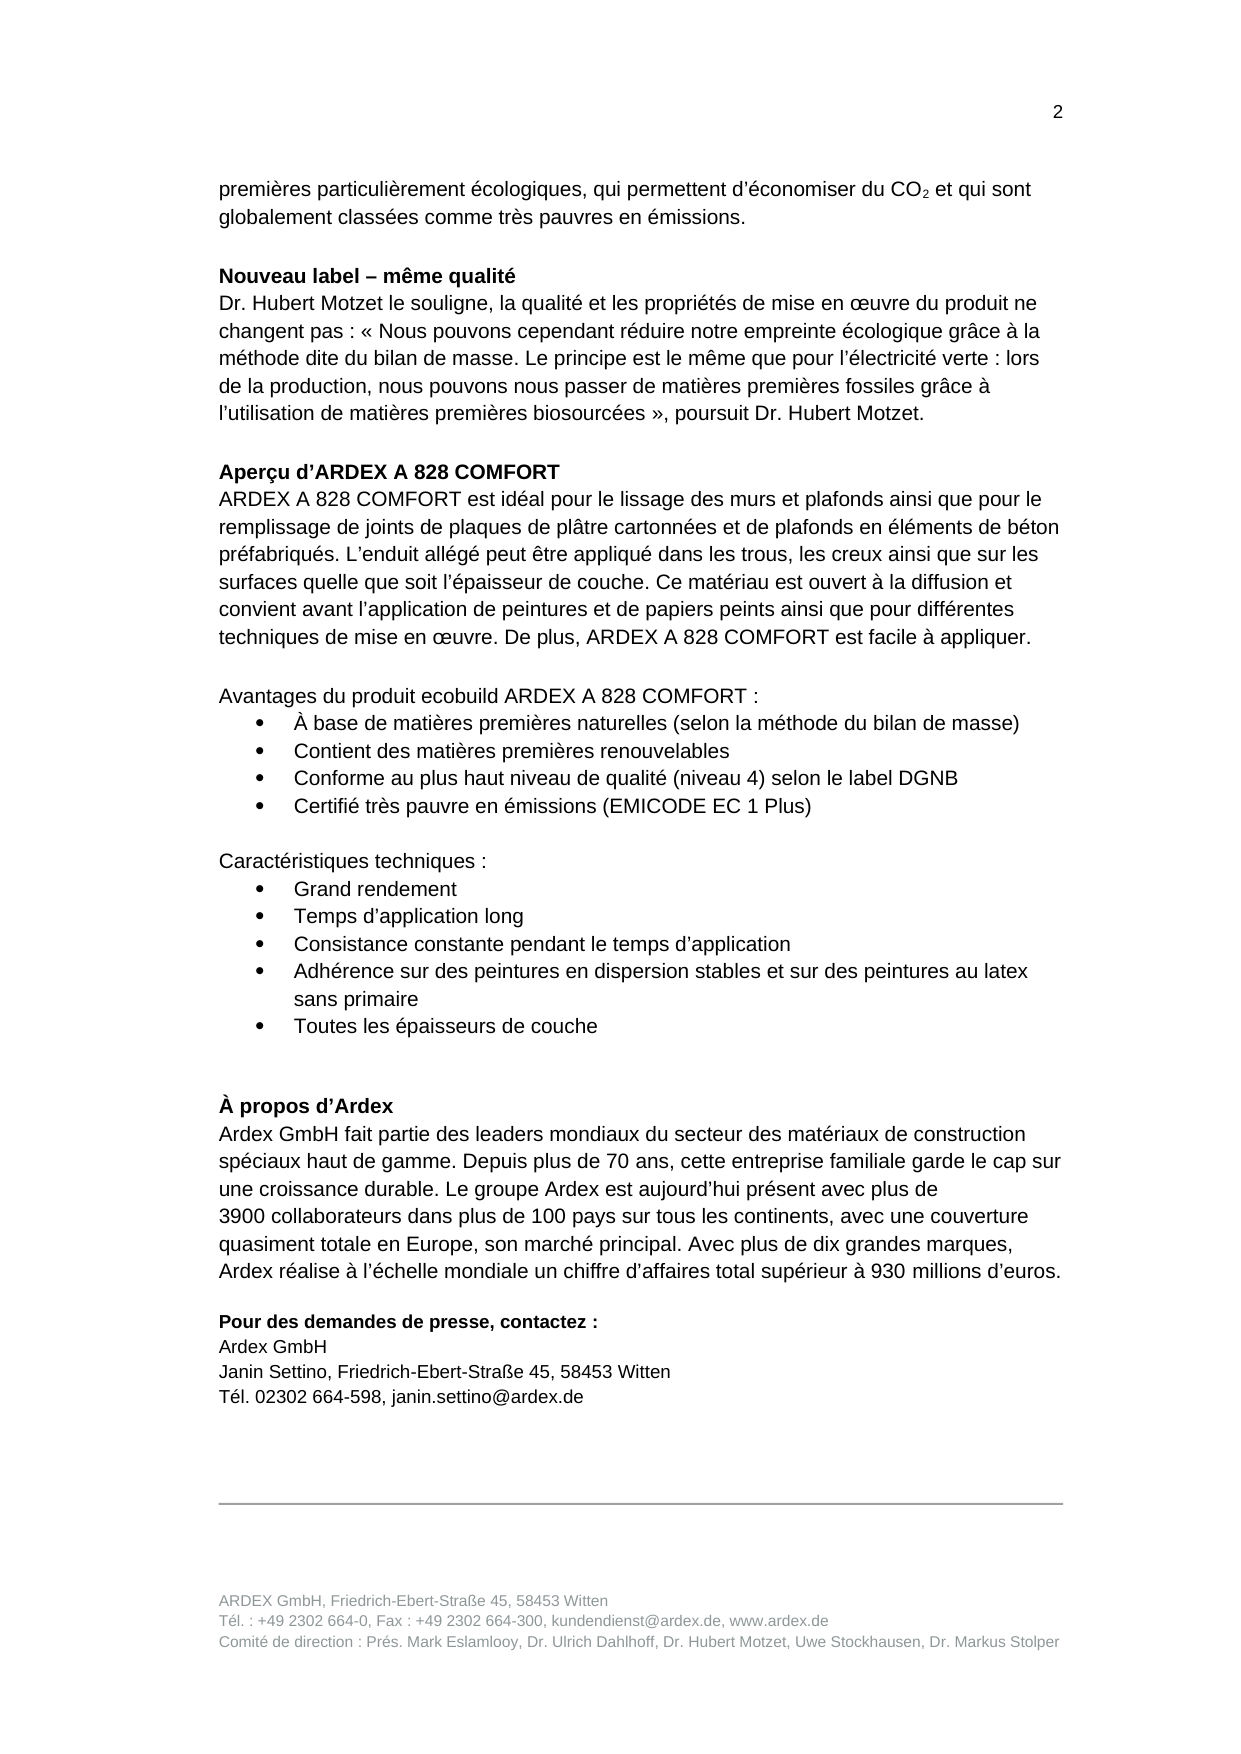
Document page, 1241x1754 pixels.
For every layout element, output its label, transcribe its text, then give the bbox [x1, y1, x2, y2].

text À propos d’Ardex [218, 1094, 1063, 1118]
text Ardex GmbH fait partie des leaders mondiaux du secteur des matériaux de construction spéciaux haut de gamme. Depuis plus de 70 ans, cette entreprise familiale garde le cap sur une croissance durable. Le groupe Ardex est aujourd’hui présent avec plus de 3900 collaborateurs dans plus de 100 pays sur tous les continents, avec une couverture quasiment totale en Europe, son marché principal. Avec plus de dix grandes marques, Ardex réalise à l’échelle mondiale un chiffre d’affaires total supérieur à 930 millions d’euros. [218, 1121, 1063, 1283]
list Adhérence sur des peintures en dispersion stables et sur des peintures au latex sans primaire [256, 959, 1063, 1011]
text Aperçu d’ARDEX A 828 COMFORT ARDEX A 828 COMFORT est idéal pour le lissage des murs et plafonds ainsi que pour le remplissage de joints de plaques de plâtre cartonnées et de plafonds en éléments de béton préfabriqués. L’enduit allégé peut être appliqué dans les trous, les creux ainsi que sur les surfaces quelle que soit l’épaisseur de couche. Ce matériau est ouvert à la diffusion et convient avant l’application de peintures et de papiers peints ainsi que pour différentes techniques de mise en œuvre. De plus, ARDEX A 828 COMFORT est facile à appliquer. [218, 460, 1063, 649]
list Toutes les épaisseurs de couche [256, 1014, 1063, 1038]
list Grand rendement [256, 876, 1063, 900]
list Conforme au plus haut niveau de qualité (niveau 4) selon le label DGNB [256, 766, 1063, 790]
text Janin Settino, Friedrich-Ebert-Straße 45, 58453 Witten [218, 1361, 1063, 1382]
text Tél. 02302 664-598, janin.settino@ardex.de [218, 1386, 1063, 1407]
text Caractéristiques techniques : [218, 849, 1063, 873]
text Avantages du produit ecobuild ARDEX A 828 COMFORT : [218, 683, 1063, 707]
text Pour des demandes de presse, contactez : [218, 1311, 1063, 1333]
list Consistance constante pendant le temps d’application [256, 932, 1063, 956]
text Nouveau label – même qualité [218, 263, 1063, 287]
text Dr. Hubert Motzet le souligne, la qualité et les propriétés de mise en œuvre du produit ne changent pas : « Nous pouvons cependant réduire notre empreinte écologique grâce à la méthode dite du bilan de masse. Le principe est le même que pour l’électricité verte : lors de la production, nous pouvons nous passer de matières premières fossiles grâce à l’utilisation de matières premières biosourcées », poursuit Dr. Hubert Motzet. [218, 291, 1063, 425]
list À base de matières premières naturelles (selon la méthode du bilan de masse) [256, 711, 1063, 735]
list Contient des matières premières renouvelables [256, 738, 1063, 763]
text Ardex GmbH [218, 1336, 1063, 1358]
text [218, 177, 1063, 229]
list Temps d’application long [256, 904, 1063, 928]
list Certifié très pauvre en émissions (EMICODE EC 1 Plus) [256, 794, 1063, 818]
